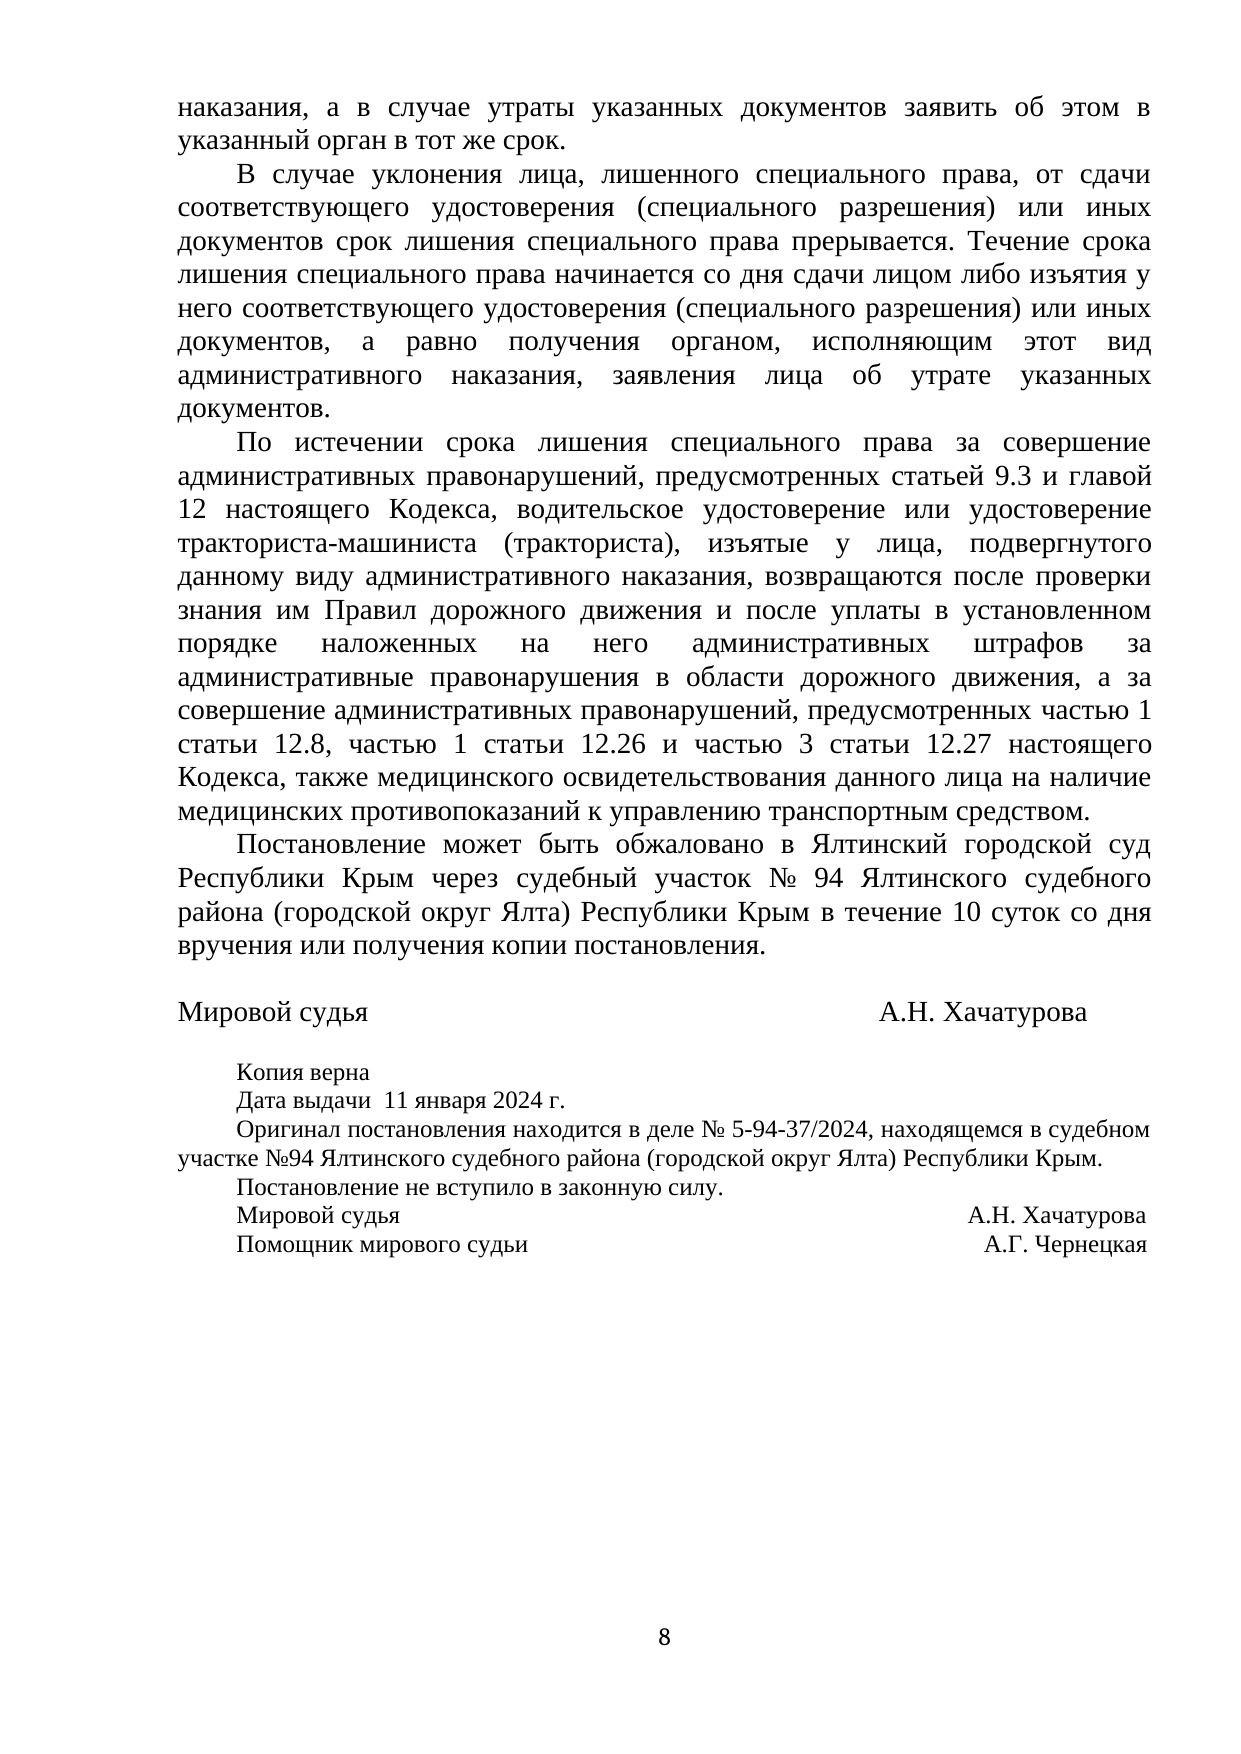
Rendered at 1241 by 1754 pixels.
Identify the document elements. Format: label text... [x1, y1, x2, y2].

text Мировой судья А.Н. Хачатурова [177, 994, 1152, 1028]
text Помощник мирового судьи А.Г. Чернецкая [177, 1229, 1152, 1258]
text Дата выдачи 11 января 2024 г. [177, 1085, 1152, 1114]
text Постановление не вступило в законную силу. [177, 1172, 1152, 1200]
text Постановление может быть обжаловано в Ялтинский городской суд Республики Крым через судебный участок № 94 Ялтинского судебного района (городской округ Ялта) Республики Крым в течение 10 суток со дня вручения или получения копии постановления. [177, 827, 1152, 961]
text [177, 89, 1152, 156]
text В случае уклонения лица, лишенного специального права, от сдачи соответствующего удостоверения (специального разрешения) или иных документов срок лишения специального права прерывается. Течение срока лишения специального права начинается со дня сдачи лицом либо изъятия у него соответствующего удостоверения (специального разрешения) или иных документов, а равно получения органом, исполняющим этот вид административного наказания, заявления лица об утрате указанных документов. [177, 156, 1152, 424]
text По истечении срока лишения специального права за совершение административных правонарушений, предусмотренных статьей 9.3 и главой 12 настоящего Кодекса, водительское удостоверение или удостоверение тракториста-машиниста (тракториста), изъятые у лица, подвергнутого данному виду административного наказания, возвращаются после проверки знания им Правил дорожного движения и после уплаты в установленном порядке наложенных на него административных штрафов за административные правонарушения в области дорожного движения, а за совершение административных правонарушений, предусмотренных частью 1 статьи 12.8, частью 1 статьи 12.26 и частью 3 статьи 12.27 настоящего Кодекса, также медицинского освидетельствования данного лица на наличие медицинских противопоказаний к управлению транспортным средством. [177, 424, 1152, 827]
text Мировой судья А.Н. Хачатурова [177, 1200, 1152, 1229]
text Оригинал постановления находится в деле № 5-94-37/2024, находящемся в судебном участке №94 Ялтинского судебного района (городской округ Ялта) Республики Крым. [177, 1114, 1152, 1172]
text Копия верна [177, 1057, 1152, 1085]
